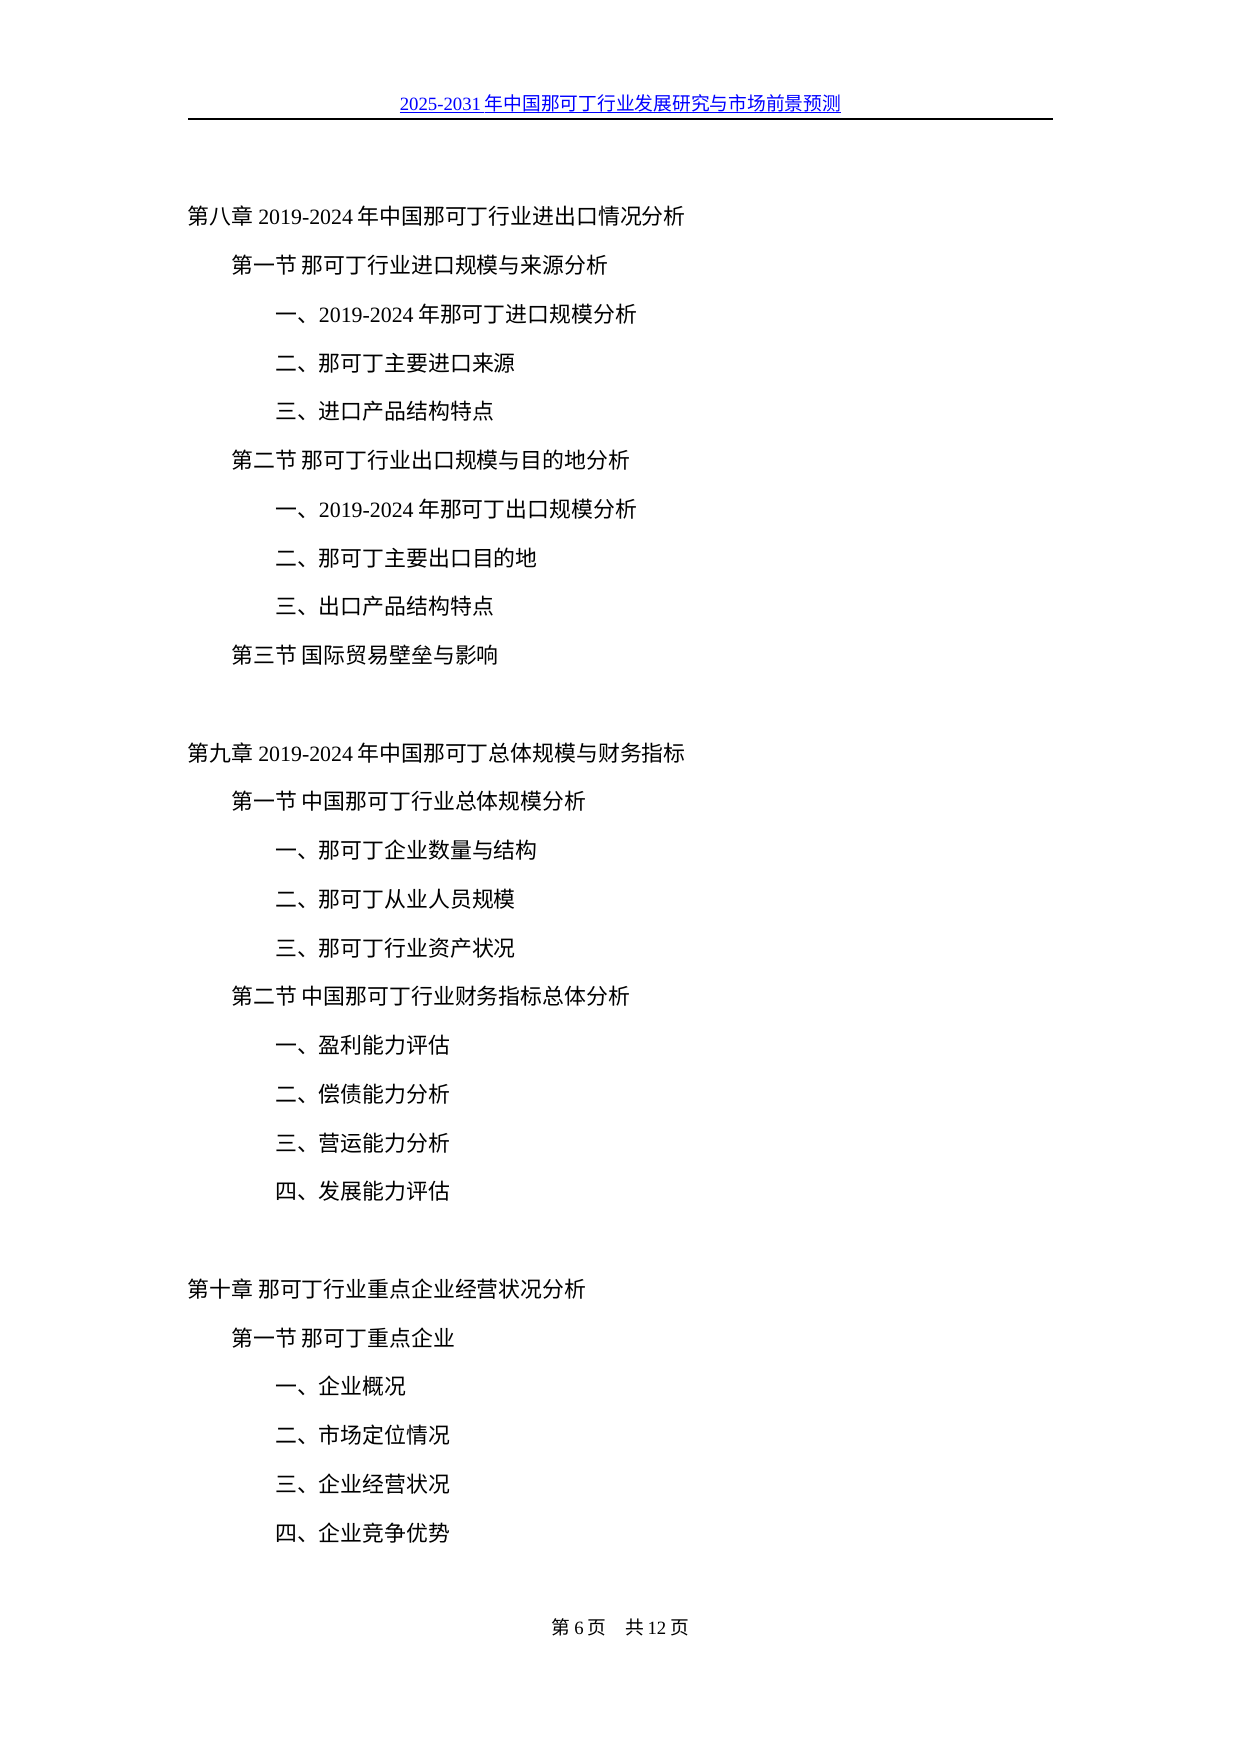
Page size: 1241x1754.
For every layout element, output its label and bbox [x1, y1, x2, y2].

text [187, 150, 1053, 1548]
